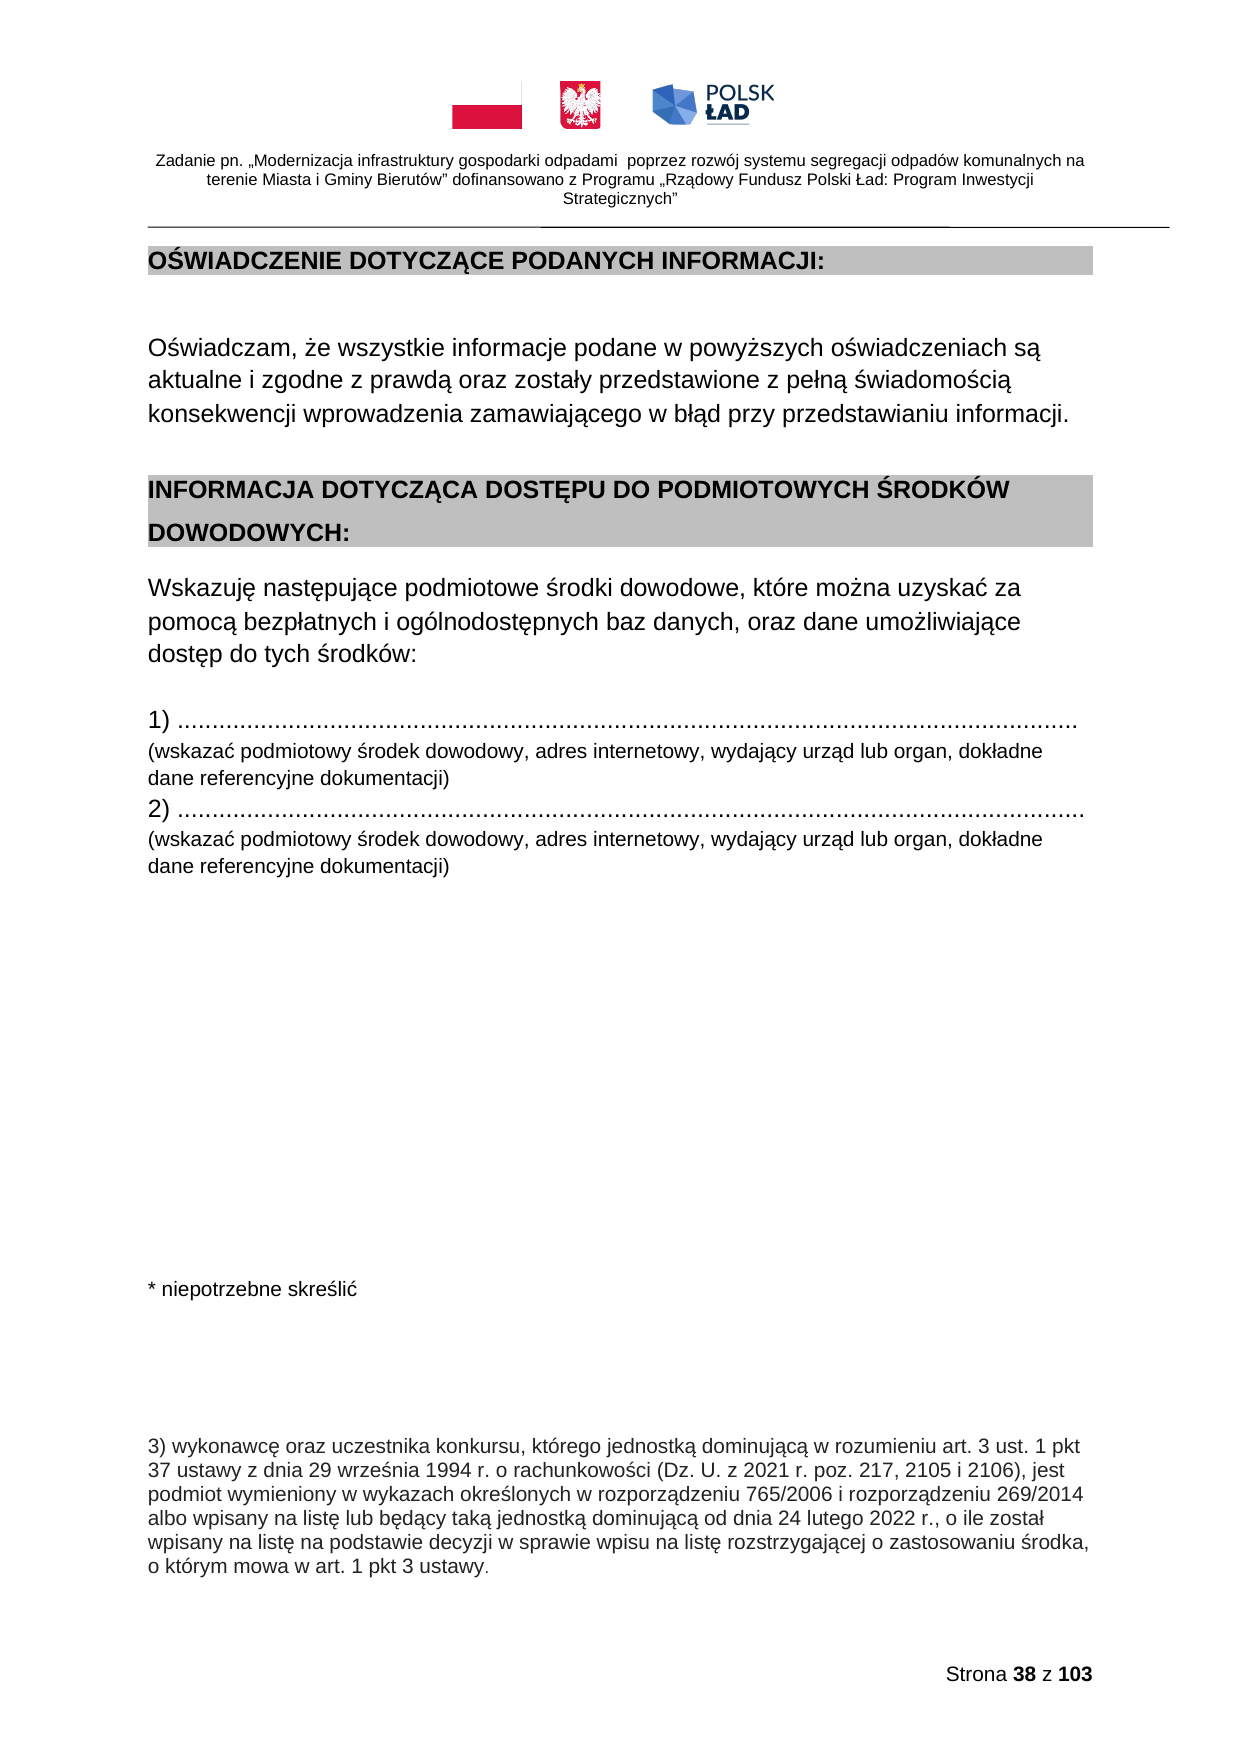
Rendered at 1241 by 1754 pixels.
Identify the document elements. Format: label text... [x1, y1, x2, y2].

text (wskazać podmiotowy środek dowodowy, adres internetowy, wydający urząd lub organ, dokładne dane referencyjne dokumentacji) [148, 827, 1093, 878]
picture [652, 84, 774, 125]
text * niepotrzebne skreślić [148, 1277, 1093, 1301]
text INFORMACJA DOTYCZĄCA DOSTĘPU DO PODMIOTOWYCH ŚRODKÓW DOWODOWYCH: [148, 475, 1093, 547]
picture [450, 81, 600, 129]
text OŚWIADCZENIE DOTYCZĄCE PODANYCH INFORMACJI: [148, 246, 1093, 275]
text 1) .................................................................................................................................. [148, 706, 1093, 734]
text Wskazuję następujące podmiotowe środki dowodowe, które można uzyskać za pomocą bezpłatnych i ogólnodostępnych baz danych, oraz dane umożliwiające dostęp do tych środków: [148, 573, 1093, 668]
text (wskazać podmiotowy środek dowodowy, adres internetowy, wydający urząd lub organ, dokładne dane referencyjne dokumentacji) [148, 738, 1093, 790]
text Oświadczam, że wszystkie informacje podane w powyższych oświadczeniach są aktualne i zgodne z prawdą oraz zostały przedstawione z pełną świadomością konsekwencji wprowadzenia zamawiającego w błąd przy przedstawianiu informacji. [148, 332, 1093, 427]
text 2) ................................................................................................................................... [148, 793, 1093, 822]
